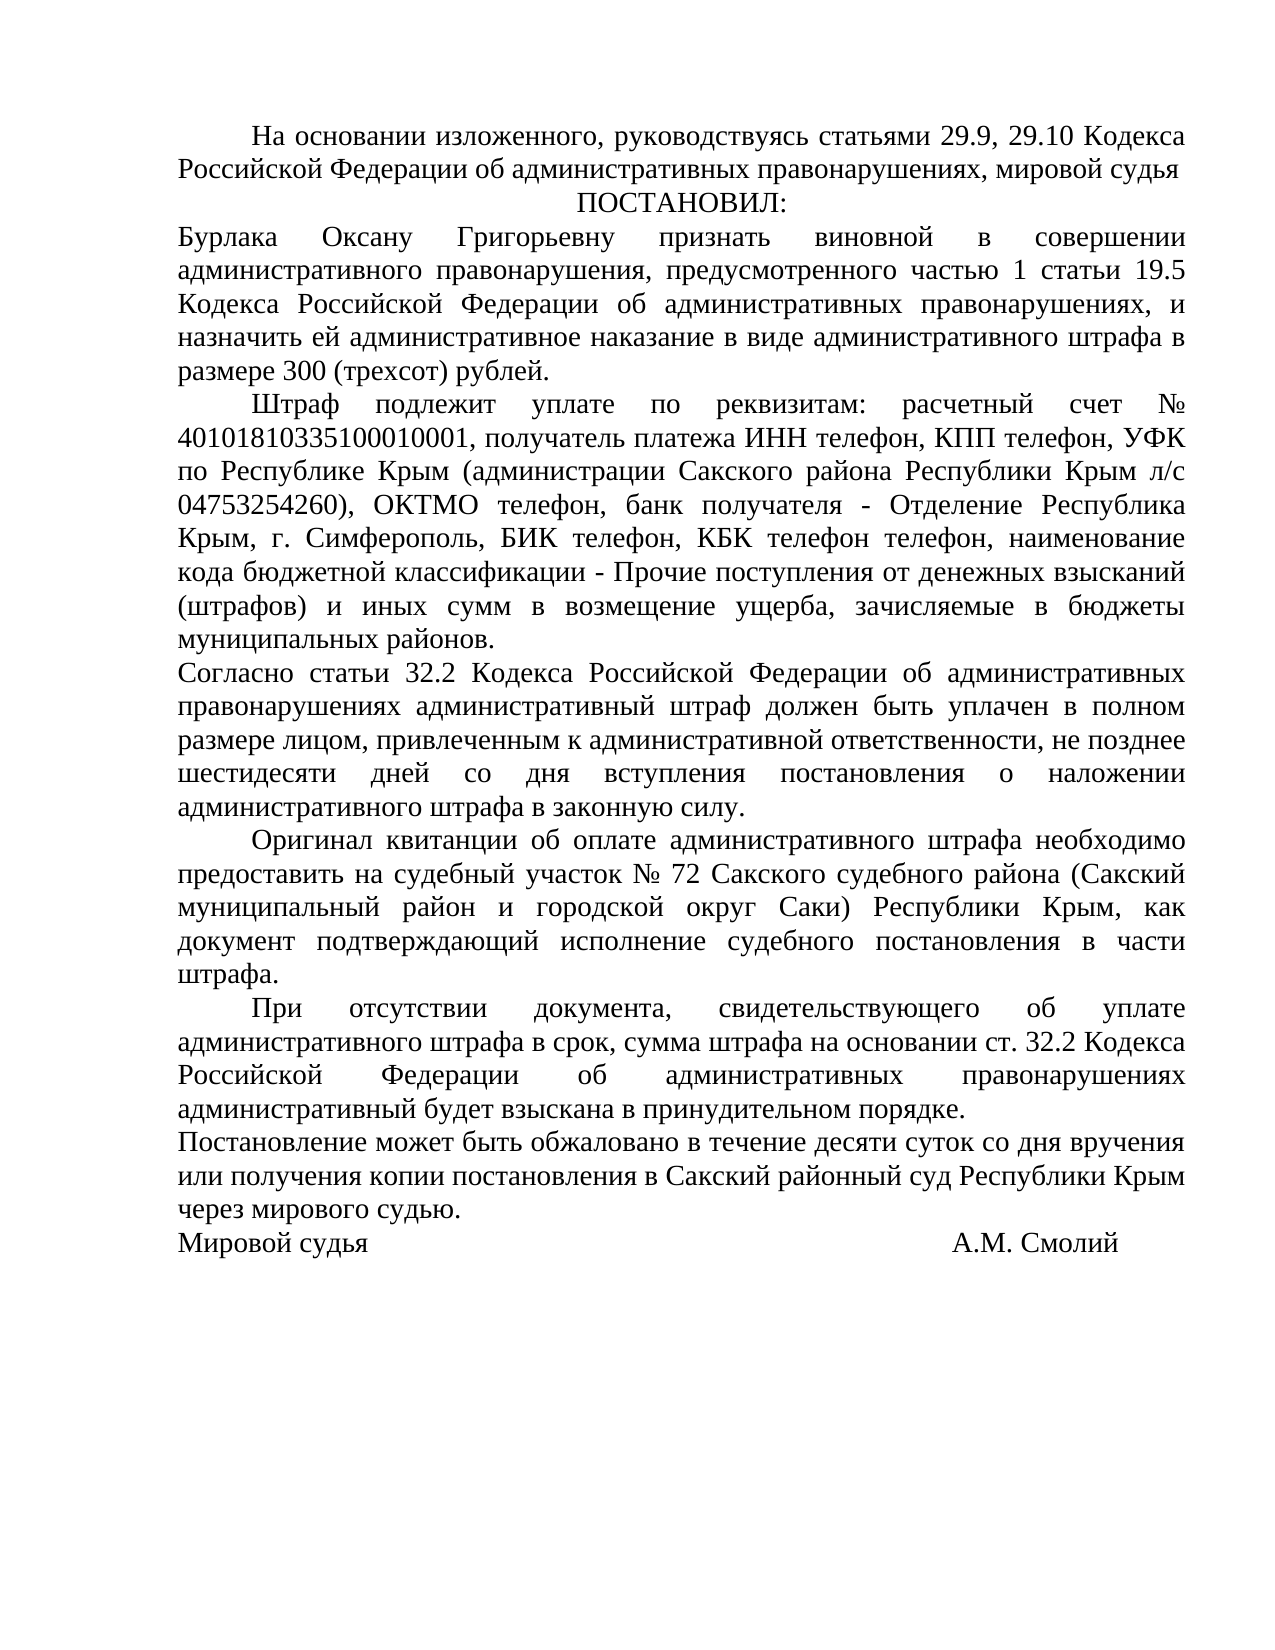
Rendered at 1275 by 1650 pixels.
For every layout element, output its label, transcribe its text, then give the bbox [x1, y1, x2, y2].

text Оригинал квитанции об оплате административного штрафа необходимо предоставить на судебный участок № 72 Сакского судебного района (Сакский муниципальный район и городской округ Саки) Республики Крым, как документ подтверждающий исполнение судебного постановления в части штрафа. [177, 822, 1186, 990]
text Мировой судья А.М. Смолий [177, 1225, 1186, 1258]
text Постановление может быть обжаловано в течение десяти суток со дня вручения или получения копии постановления в Сакский районный суд Республики Крым через мирового судью. [177, 1124, 1186, 1225]
text На основании изложенного, руководствуясь статьями 29.9, 29.10 Кодекса Российской Федерации об административных правонарушениях, мировой судья [177, 118, 1186, 185]
text При отсутствии документа, свидетельствующего об уплате административного штрафа в срок, сумма штрафа на основании ст. 32.2 Кодекса Российской Федерации об административных правонарушениях административный будет взыскана в принудительном порядке. [177, 990, 1186, 1124]
text ПОСТАНОВИЛ: [177, 185, 1186, 219]
text Бурлака Оксану Григорьевну признать виновной в совершении административного правонарушения, предусмотренного частью 1 статьи 19.5 Кодекса Российской Федерации об административных правонарушениях, и назначить ей административное наказание в виде административного штрафа в размере 300 (трехсот) рублей. [177, 219, 1186, 386]
text Штраф подлежит уплате по реквизитам: расчетный счет № 40101810335100010001, получатель платежа ИНН телефон, КПП телефон, УФК по Республике Крым (администрации Сакского района Республики Крым л/с 04753254260), ОКТМО телефон, банк получателя - Отделение Республика Крым, г. Симферополь, БИК телефон, КБК телефон телефон, наименование кода бюджетной классификации - Прочие поступления от денежных взысканий (штрафов) и иных сумм в возмещение ущерба, зачисляемые в бюджеты муниципальных районов. [177, 386, 1186, 655]
text Согласно статьи 32.2 Кодекса Российской Федерации об административных правонарушениях административный штраф должен быть уплачен в полном размере лицом, привлеченным к административной ответственности, не позднее шестидесяти дней со дня вступления постановления о наложении административного штрафа в законную силу. [177, 655, 1186, 822]
